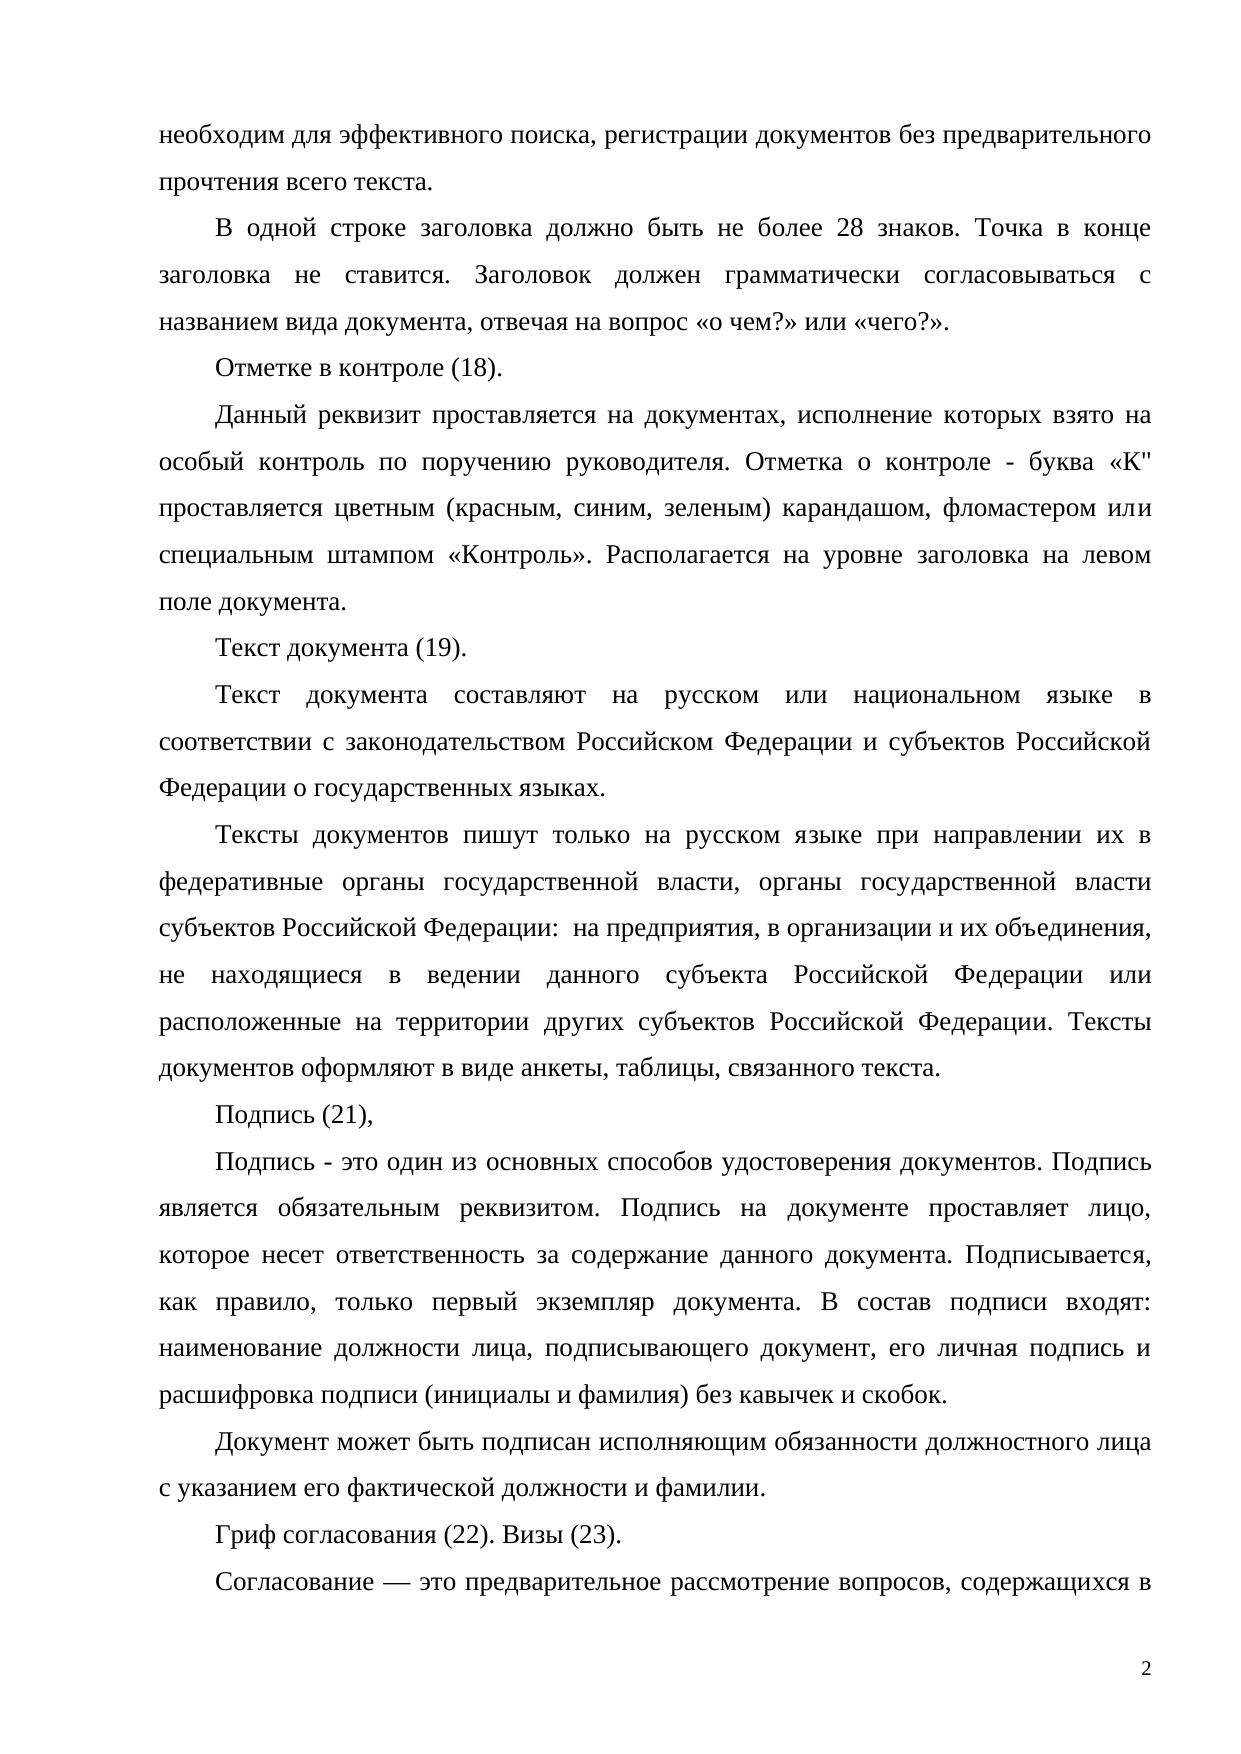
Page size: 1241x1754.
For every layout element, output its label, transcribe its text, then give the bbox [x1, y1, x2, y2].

text Текст документа составляют на русском или национальном языке в соответствии с законодательством Российском Федерации и субъектов Российской Федерации о государственных языках. [158, 678, 1152, 803]
text Документ может быть подписан исполняющим обязанности должностного лица с указанием его фактической должности и фамилии. [158, 1425, 1152, 1503]
text Подпись (21), [158, 1098, 1152, 1129]
text Гриф согласования (22). Визы (23). [158, 1518, 1152, 1549]
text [158, 118, 1152, 196]
text Текст документа (19). [158, 631, 1152, 663]
text Тексты документов пишут только на русском языке при направлении их в федеративные органы государственной власти, органы государственной власти субъектов Российской Федерации: на предприятия, в организации и их объединения, не находящиеся в ведении данного субъекта Российской Федерации или расположенные на территории других субъектов Российской Федерации. Тексты документов оформляют в виде анкеты, таблицы, связанного текста. [158, 818, 1152, 1083]
text Данный реквизит проставляется на документах, исполнение которых взято на особый контроль по поручению руководителя. Отметка о контроле - буква «К" проставляется цветным (красным, синим, зеленым) карандашом, фломастером или специальным штампом «Контроль». Располагается на уровне заголовка на левом поле документа. [158, 398, 1152, 616]
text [158, 1565, 1152, 1596]
text В одной строке заголовка должно быть не более 28 знаков. Точка в конце заголовка не ставится. Заголовок должен грамматически согласовываться с названием вида документа, отвечая на вопрос «о чем?» или «чего?». [158, 211, 1152, 336]
text Отметке в контроле (18). [158, 351, 1152, 383]
text Подпись - это один из основных способов удостоверения документов. Подпись является обязательным реквизитом. Подпись на документе проставляет лицо, которое несет ответственность за содержание данного документа. Подписывается, как правило, только первый экземпляр документа. В состав подписи входят: наименование должности лица, подписывающего документ, его личная подпись и расшифровка подписи (инициалы и фамилия) без кавычек и скобок. [158, 1145, 1152, 1409]
